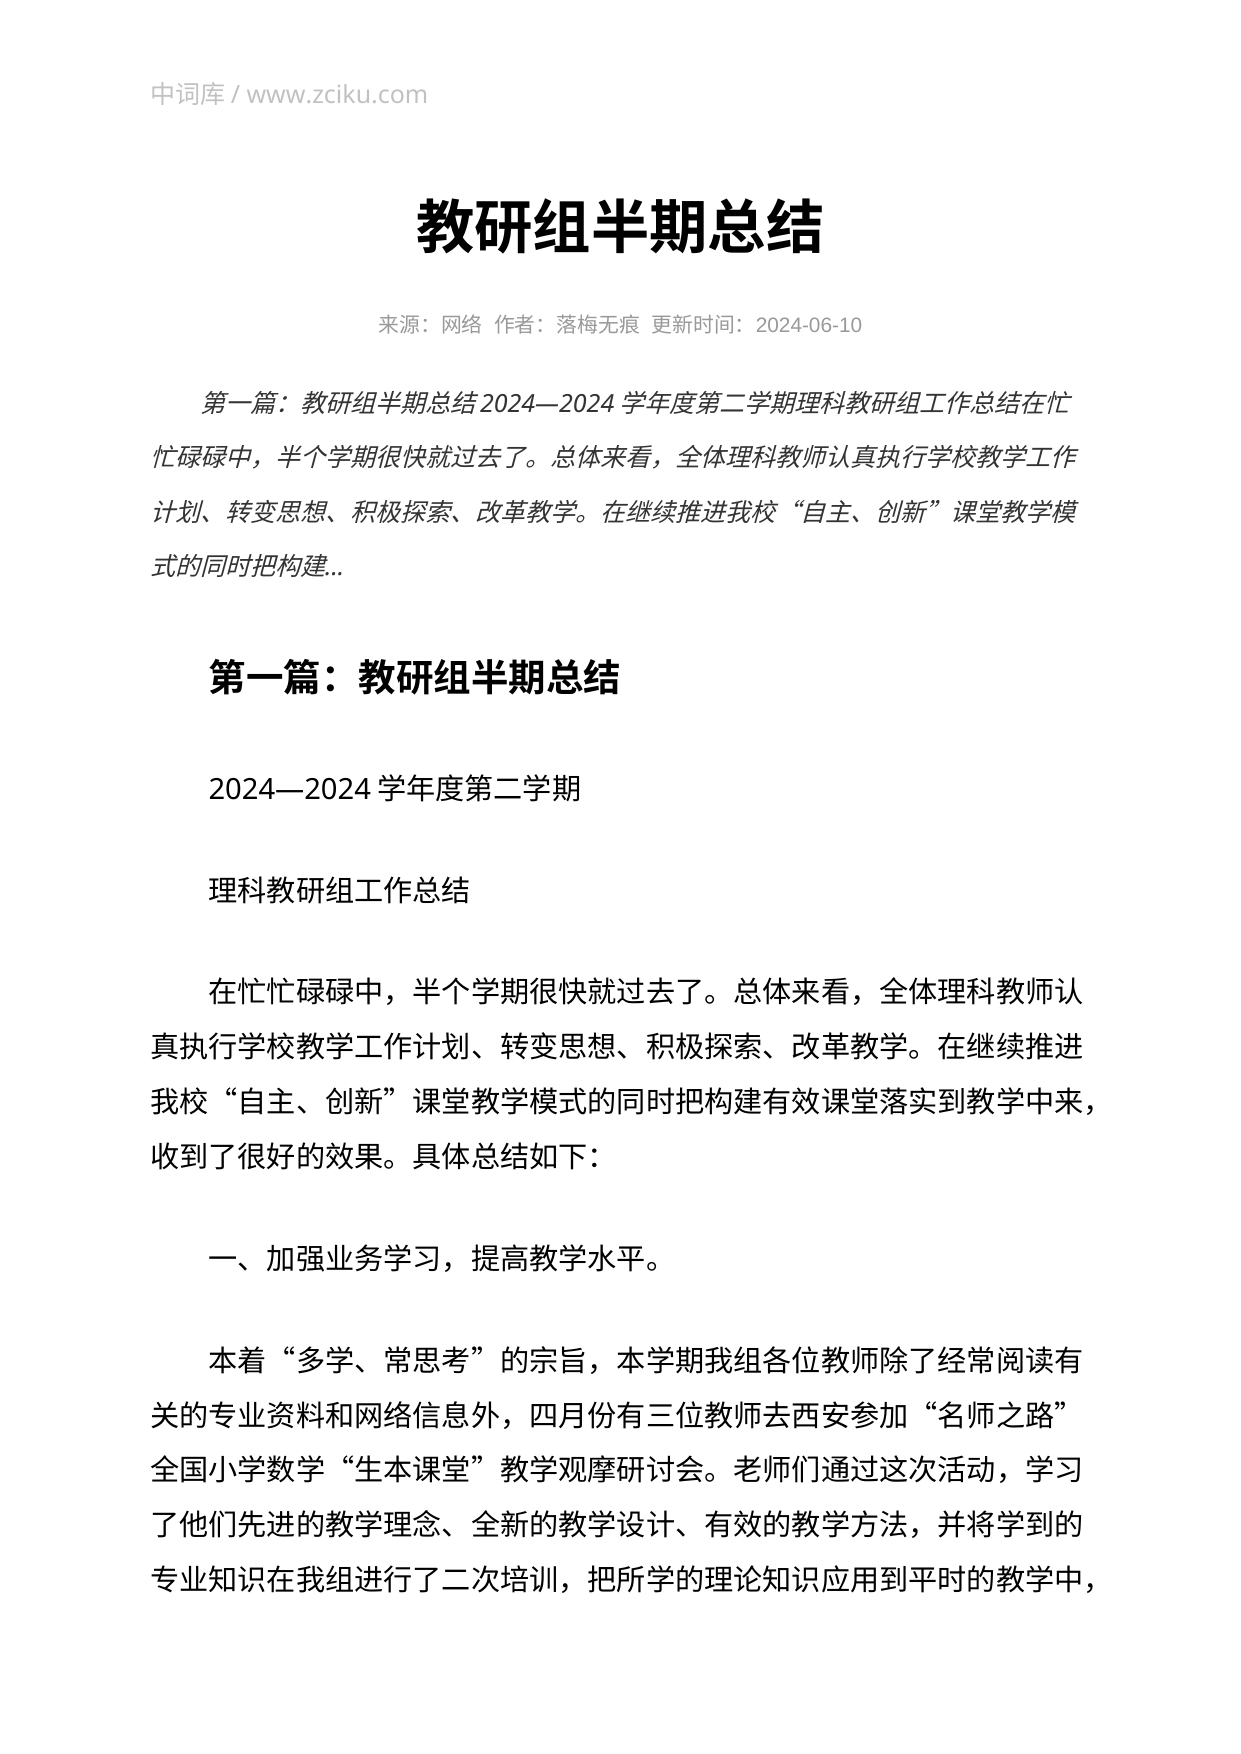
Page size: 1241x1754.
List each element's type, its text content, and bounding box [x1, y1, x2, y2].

text 理科教研组工作总结 [150, 867, 1090, 909]
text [150, 1337, 1090, 1599]
text 第一篇：教研组半期总结 [150, 648, 1090, 702]
text 一、加强业务学习，提高教学水平。 [150, 1235, 1090, 1278]
text 在忙忙碌碌中，半个学期很快就过去了。总体来看，全体理科教师认真执行学校教学工作计划、转变思想、积极探索、改革教学。在继续推进我校“自主、创新”课堂教学模式的同时把构建有效课堂落实到教学中来，收到了很好的效果。具体总结如下： [150, 969, 1090, 1176]
text 来源：网络 作者：落梅无痕 更新时间：2024-06-10 [150, 313, 1090, 337]
subtitle 教研组半期总结 [150, 181, 1090, 266]
text 第一篇：教研组半期总结2024—2024学年度第二学期理科教研组工作总结在忙忙碌碌中，半个学期很快就过去了。总体来看，全体理科教师认真执行学校教学工作计划、转变思想、积极探索、改革教学。在继续推进我校“自主、创新”课堂教学模式的同时把构建... [150, 383, 1090, 583]
text 2024—2024学年度第二学期 [150, 765, 1090, 808]
